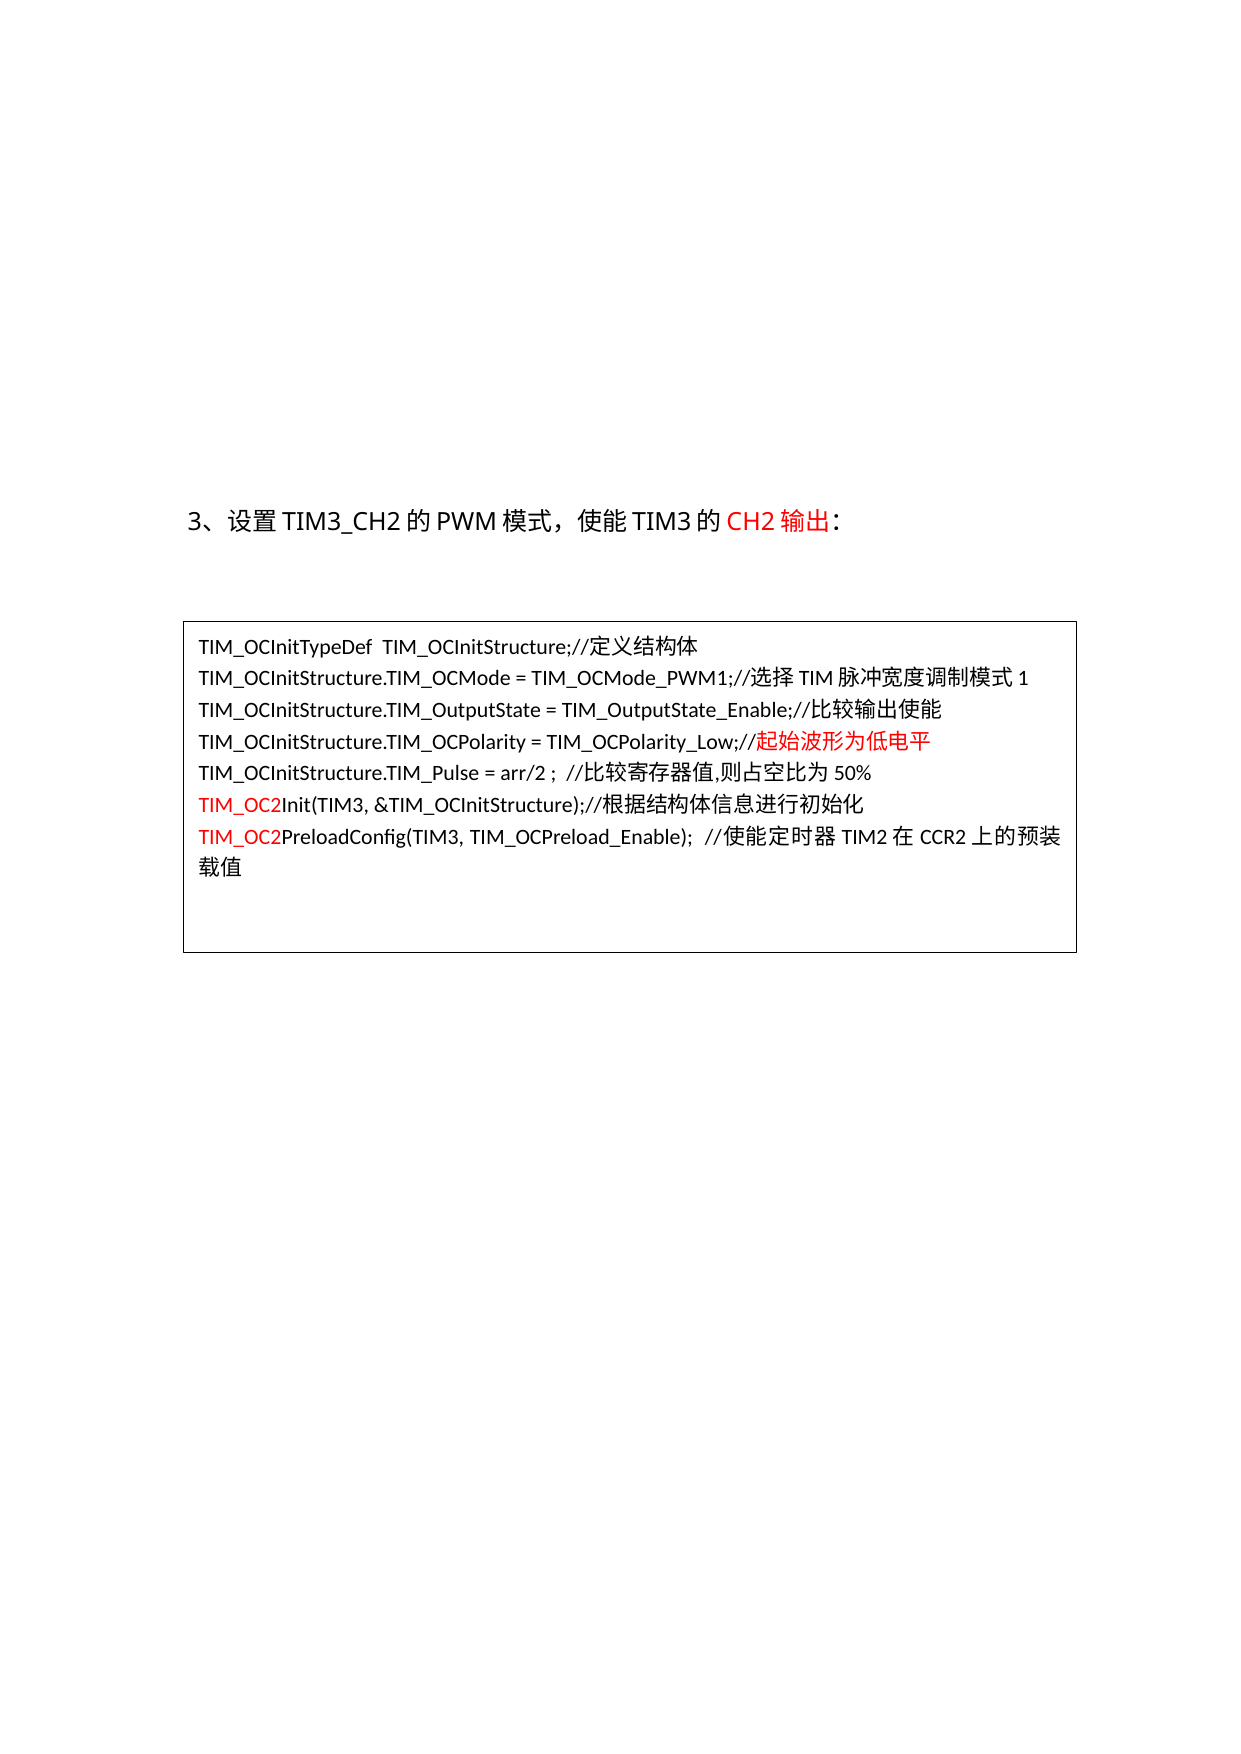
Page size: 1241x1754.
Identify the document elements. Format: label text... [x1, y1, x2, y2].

list 设置TIM3_CH2的PWM模式，使能TIM3的CH2输出： [187, 487, 1053, 552]
